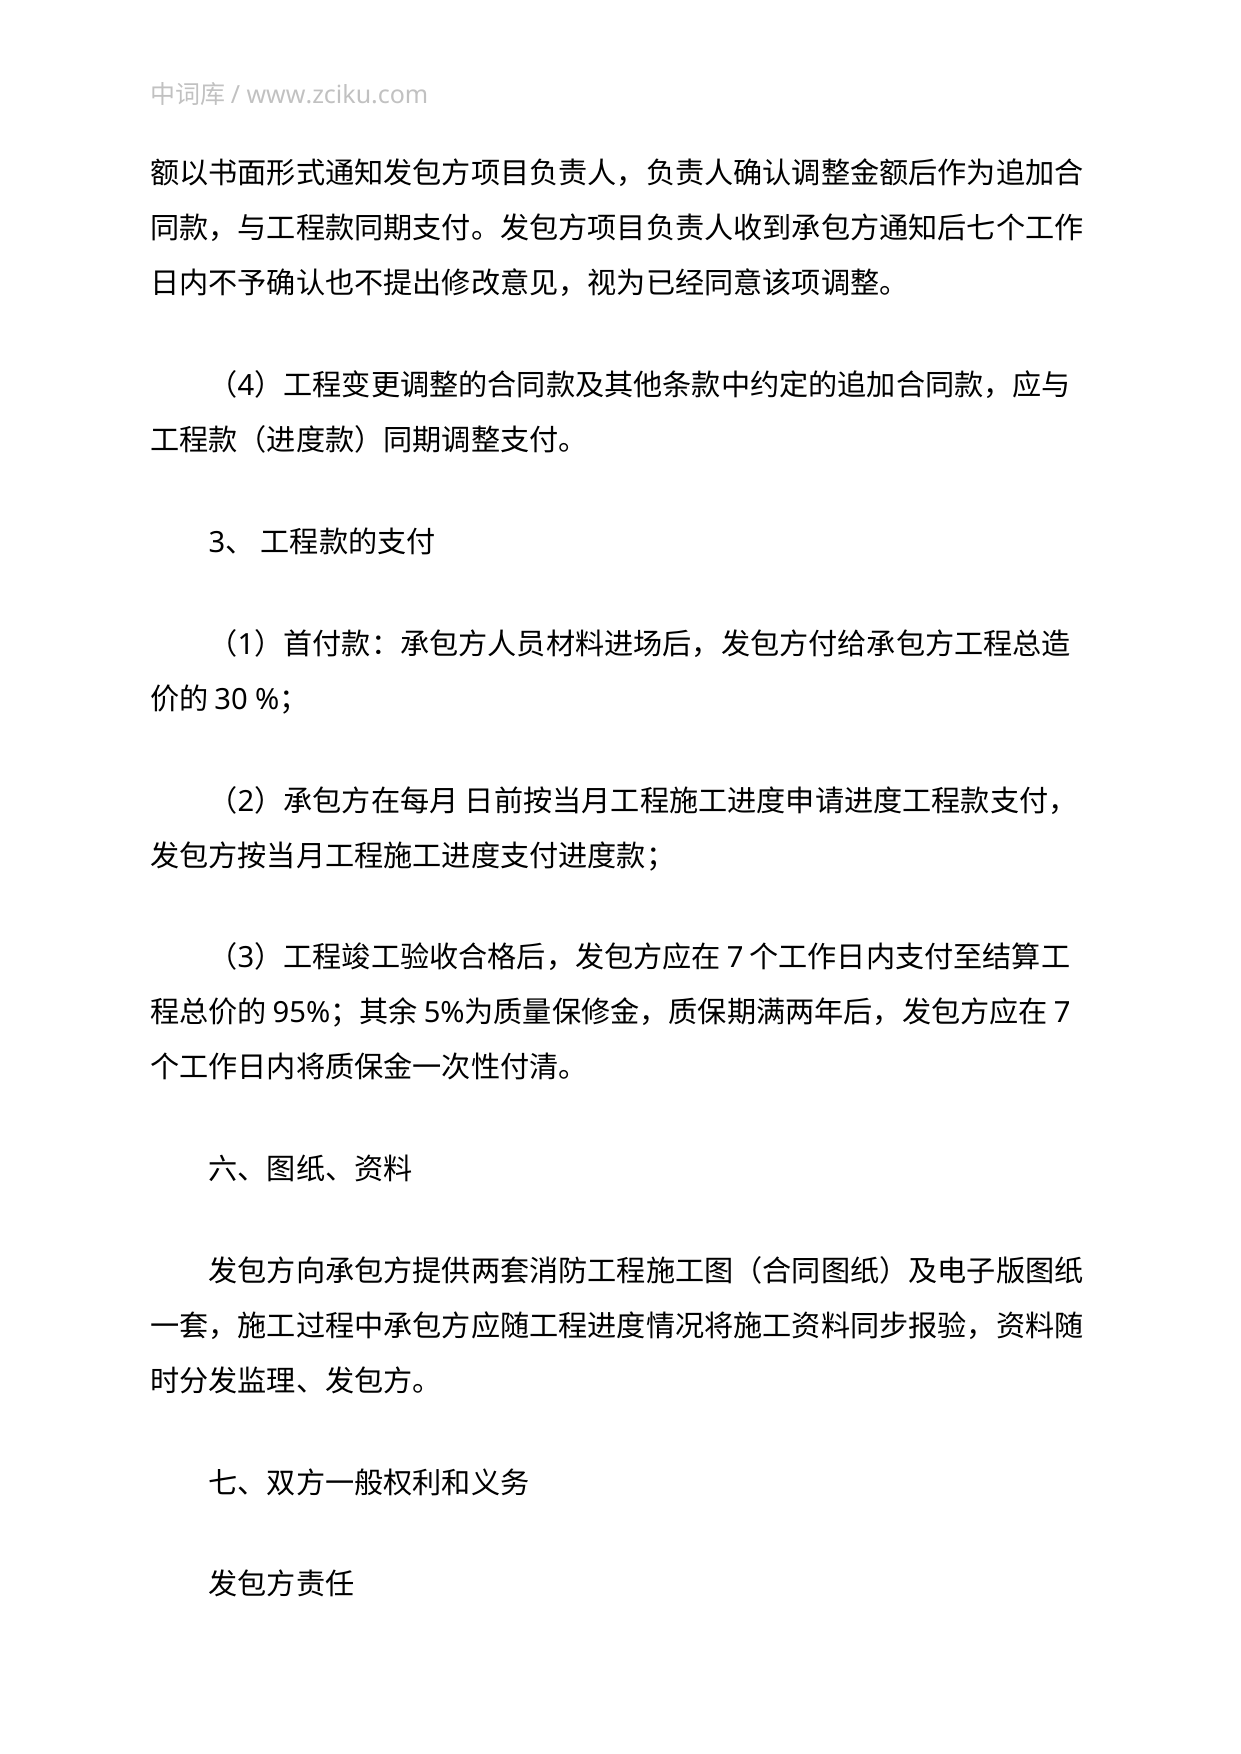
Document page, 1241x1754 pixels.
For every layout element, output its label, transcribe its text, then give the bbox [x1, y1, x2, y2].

text （3）工程竣工验收合格后，发包方应在7个工作日内支付至结算工程总价的95%；其余5%为质量保修金，质保期满两年后，发包方应在7个工作日内将质保金一次性付清。 [150, 934, 1090, 1086]
text （2）承包方在每月 日前按当月工程施工进度申请进度工程款支付，发包方按当月工程施工进度支付进度款； [150, 777, 1090, 874]
text 七、双方一般权利和义务 [150, 1459, 1090, 1501]
text （4）工程变更调整的合同款及其他条款中约定的追加合同款，应与工程款（进度款）同期调整支付。 [150, 362, 1090, 459]
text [150, 150, 1090, 302]
text 3、 工程款的支付 [150, 518, 1090, 561]
text 六、图纸、资料 [150, 1146, 1090, 1188]
text 发包方责任 [150, 1561, 1090, 1603]
text 发包方向承包方提供两套消防工程施工图（合同图纸）及电子版图纸一套，施工过程中承包方应随工程进度情况将施工资料同步报验，资料随时分发监理、发包方。 [150, 1248, 1090, 1400]
text （1）首付款：承包方人员材料进场后，发包方付给承包方工程总造价的30 %； [150, 620, 1090, 718]
